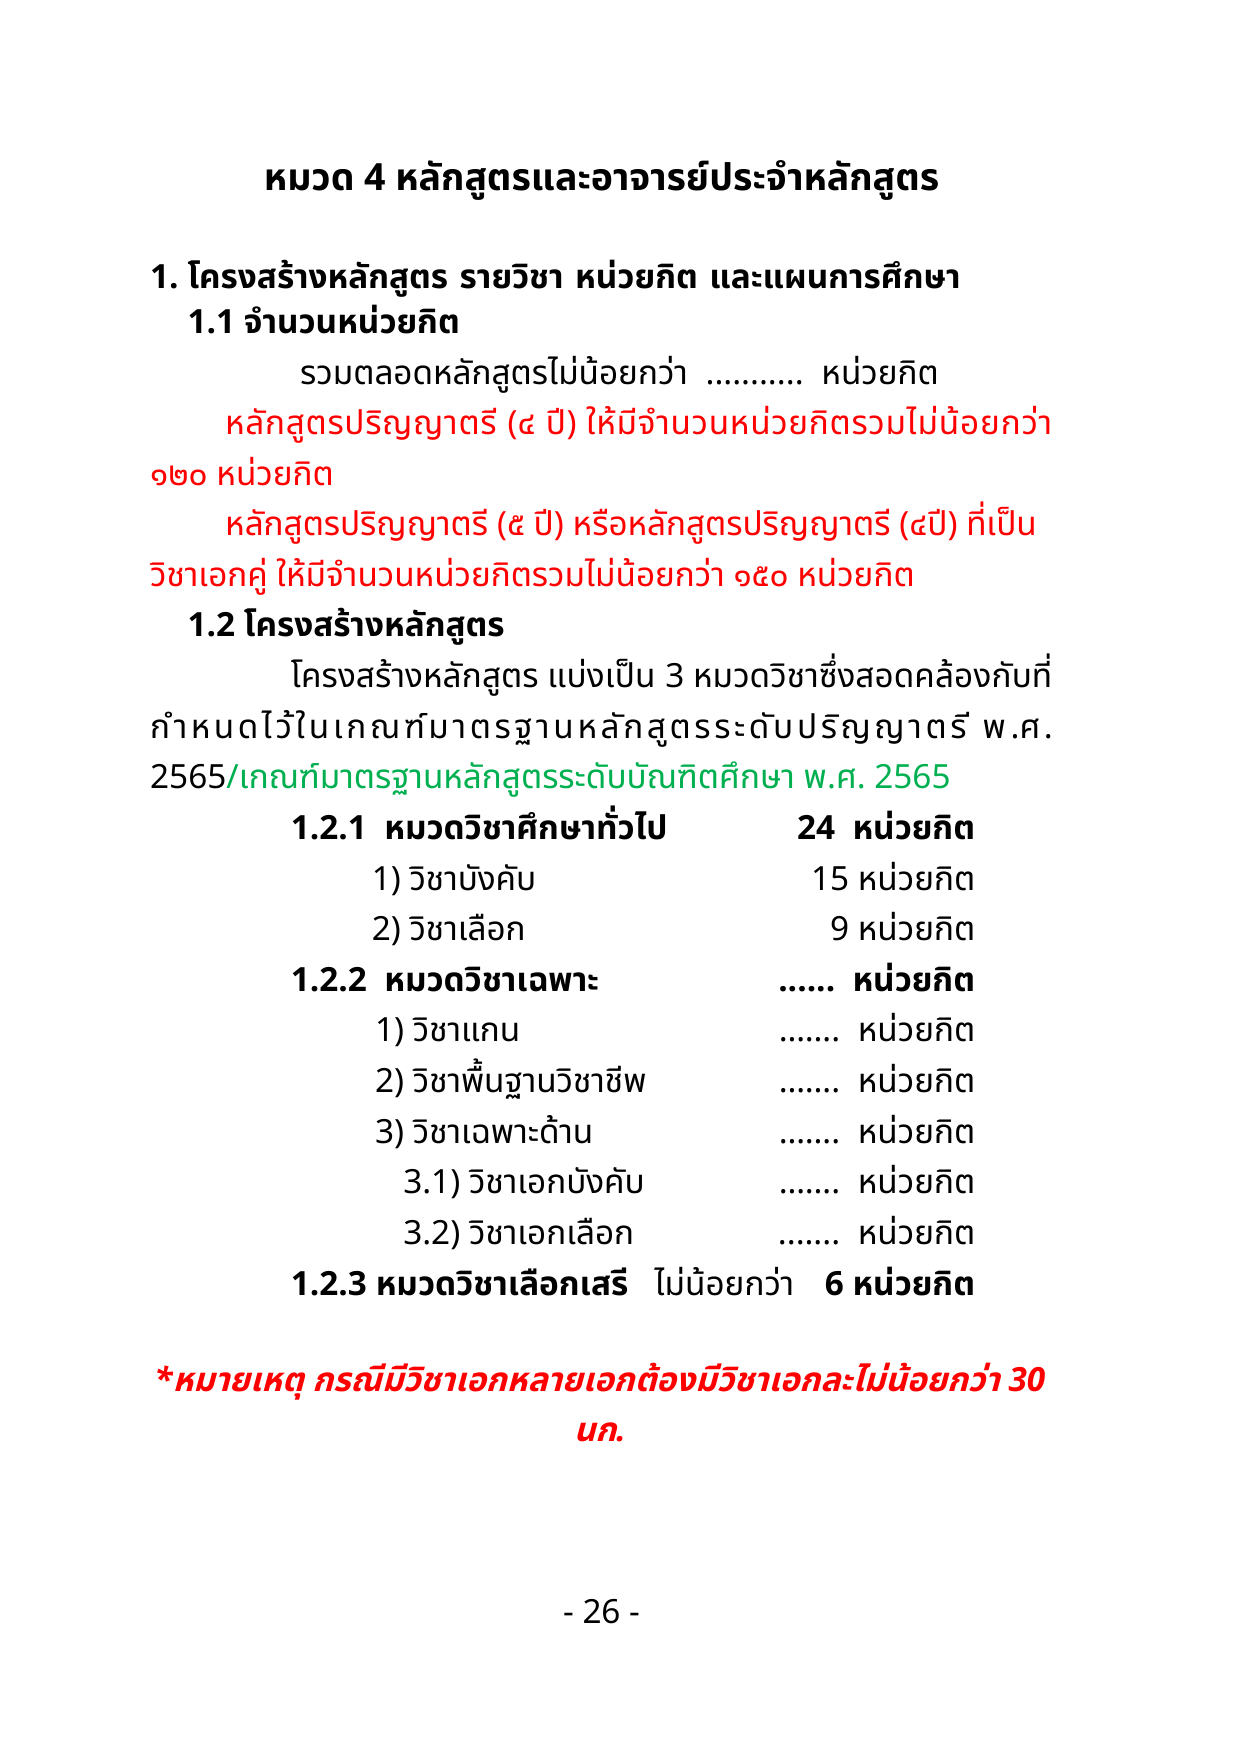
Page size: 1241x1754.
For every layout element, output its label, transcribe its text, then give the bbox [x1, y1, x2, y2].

subtitle 1. โครงสร้างหลักสูตร รายวิชา หน่วยกิต และแผนการศึกษา [150, 252, 1053, 298]
text รวมตลอดหลักสูตรไม่น้อยกว่า ........... หน่วยกิต [150, 348, 1053, 399]
text หลักสูตรปริญญาตรี (๔ ปี) ให้มีจำนวนหน่วยกิตรวมไม่น้อยกว่า ๑๒๐ หน่วยกิต [150, 399, 1053, 500]
text 3.1) วิชาเอกบังคับ ……. หน่วยกิต [225, 1158, 1053, 1209]
text หลักสูตรปริญญาตรี (๕ ปี) หรือหลักสูตรปริญญาตรี (๔ปี) ที่เป็นวิชาเอกคู่ ให้มีจำนวนหน่วยกิตรวมไม่น้อยกว่า ๑๕๐ หน่วยกิต [150, 500, 1053, 601]
subtitle 1.2 โครงสร้างหลักสูตร [150, 601, 1053, 652]
text 1) วิชาแกน ……. หน่วยกิต [225, 1006, 1053, 1057]
text 1.2.1 หมวดวิชาศึกษาทั่วไป 24 หน่วยกิต [150, 804, 1053, 854]
text โครงสร้างหลักสูตร แบ่งเป็น 3 หมวดวิชาซึ่งสอดคล้องกับที่กำหนดไว้ในเกณฑ์มาตรฐานหลักสูตรระดับปริญญาตรี พ.ศ. 2565/เกณฑ์มาตรฐานหลักสูตรระดับบัณฑิตศึกษา พ.ศ. 2565 [150, 652, 1053, 804]
subtitle หมวด 4 หลักสูตรและอาจารย์ประจำหลักสูตร [150, 150, 1053, 207]
text 1.2.2 หมวดวิชาเฉพาะ ...... หน่วยกิต [150, 956, 1053, 1006]
text 1) วิชาบังคับ 15 หน่วยกิต [150, 854, 1053, 905]
text 2) วิชาพื้นฐานวิชาชีพ ……. หน่วยกิต [225, 1057, 1053, 1107]
text 3) วิชาเฉพาะด้าน ……. หน่วยกิต [225, 1107, 1053, 1158]
text 1.2.3 หมวดวิชาเลือกเสรี ไม่น้อยกว่า 6 หน่วยกิต [150, 1259, 1053, 1310]
text 3.2) วิชาเอกเลือก ....... หน่วยกิต [225, 1209, 1053, 1259]
subtitle 1.1 จำนวนหน่วยกิต [150, 298, 1053, 348]
text 2) วิชาเลือก 9 หน่วยกิต [150, 905, 1053, 956]
text *หมายเหตุ กรณีมีวิชาเอกหลายเอกต้องมีวิชาเอกละไม่น้อยกว่า 30 นก. [150, 1355, 1053, 1457]
